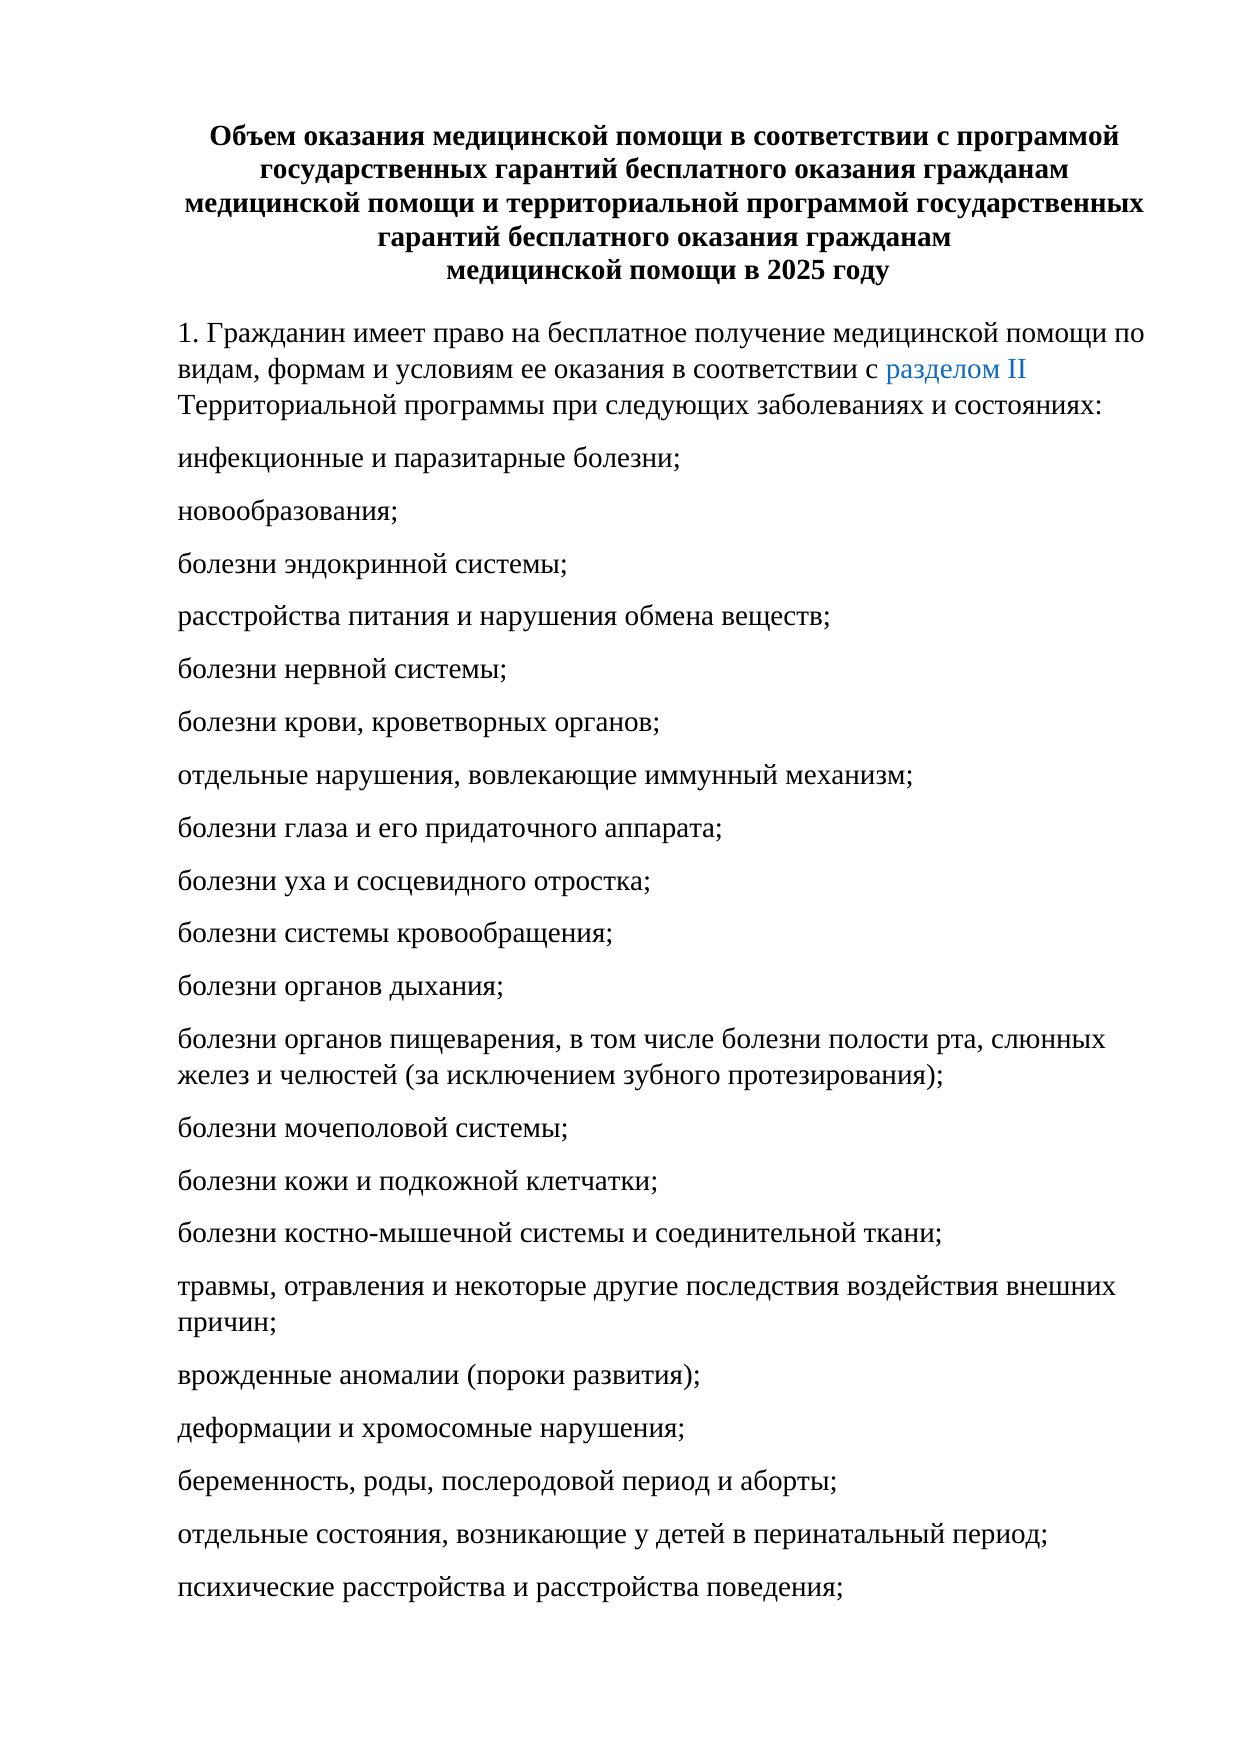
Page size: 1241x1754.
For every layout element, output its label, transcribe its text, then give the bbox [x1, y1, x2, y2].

text расстройства питания и нарушения обмена веществ; [177, 598, 1152, 632]
text деформации и хромосомные нарушения; [177, 1410, 1152, 1444]
text травмы, отравления и некоторые другие последствия воздействия внешних причин; [177, 1268, 1152, 1338]
text болезни костно-мышечной системы и соединительной ткани; [177, 1216, 1152, 1249]
text отдельные состояния, возникающие у детей в перинатальный период; [177, 1516, 1152, 1549]
text психические расстройства и расстройства поведения; [177, 1569, 1152, 1602]
text новообразования; [177, 493, 1152, 526]
text болезни нервной системы; [177, 651, 1152, 685]
text болезни системы кровообращения; [177, 915, 1152, 949]
text врожденные аномалии (пороки развития); [177, 1357, 1152, 1391]
text болезни крови, кроветворных органов; [177, 704, 1152, 738]
text болезни уха и сосцевидного отростка; [177, 863, 1152, 896]
text болезни органов пищеварения, в том числе болезни полости рта, слюнных желез и челюстей (за исключением зубного протезирования); [177, 1021, 1152, 1091]
text 1. Гражданин имеет право на бесплатное получение медицинской помощи по видам, формам и условиям ее оказания в соответствии с разделом II Территориальной программы при следующих заболеваниях и состояниях: [177, 315, 1152, 421]
text беременность, роды, послеродовой период и аборты; [177, 1463, 1152, 1497]
text инфекционные и паразитарные болезни; [177, 440, 1152, 474]
text болезни кожи и подкожной клетчатки; [177, 1163, 1152, 1196]
text болезни глаза и его придаточного аппарата; [177, 810, 1152, 843]
text Объем оказания медицинской помощи в соответствии с программой государственных гарантий бесплатного оказания гражданам медицинской помощи и территориальной программой государственных гарантий бесплатного оказания гражданам медицинской помощи в 2025 году [177, 118, 1152, 286]
text болезни мочеполовой системы; [177, 1110, 1152, 1143]
text болезни органов дыхания; [177, 968, 1152, 1002]
text отдельные нарушения, вовлекающие иммунный механизм; [177, 757, 1152, 791]
text болезни эндокринной системы; [177, 546, 1152, 579]
